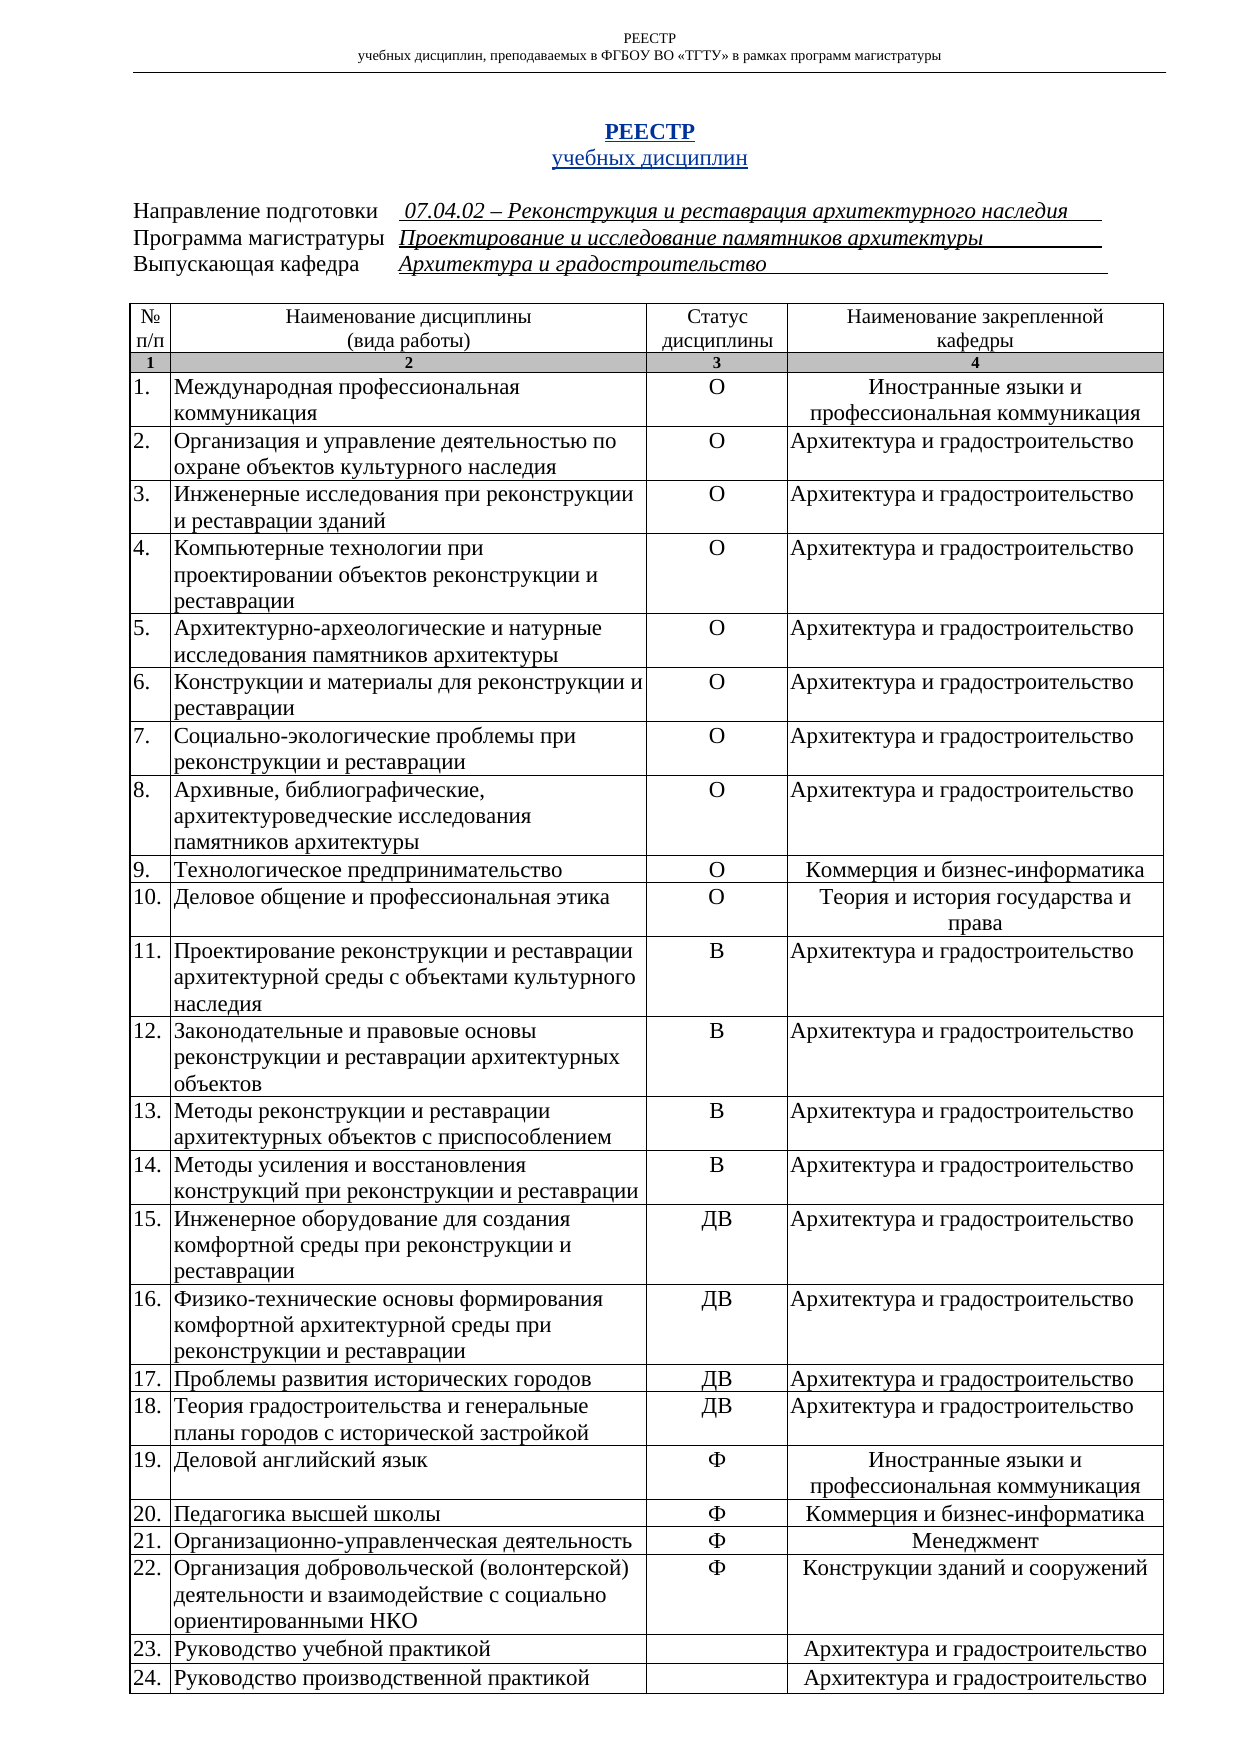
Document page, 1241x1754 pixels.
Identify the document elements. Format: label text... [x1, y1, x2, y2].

table_cell [131, 883, 170, 936]
table_cell ДВ [647, 1365, 787, 1391]
table_cell 4 [788, 353, 1163, 372]
table_cell Архивные, библиографические, архитектуроведческие исследования памятников архитектуры [171, 776, 646, 855]
table_cell Педагогика высшей школы [171, 1500, 646, 1526]
table_cell Архитектура и градостроительство [788, 1635, 1163, 1663]
table_cell [131, 1446, 170, 1499]
table_cell [131, 1664, 170, 1693]
table_cell ДВ [647, 1392, 787, 1445]
table_cell Архитектура и градостроительство [788, 427, 1163, 479]
table_cell [131, 534, 170, 613]
table_cell Деловое общение и профессиональная этика [171, 883, 646, 936]
table_cell Ф [647, 1500, 787, 1526]
table_cell Деловой английский язык [171, 1446, 646, 1499]
table_cell [647, 1664, 787, 1693]
table_cell [131, 937, 170, 1016]
text Программа магистратуры Проектирование и исследование памятников архитектуры [133, 223, 1166, 250]
table_cell О [647, 776, 787, 855]
table_cell Архитектура и градостроительство [788, 1664, 1163, 1693]
text учебных дисциплин [133, 144, 1166, 171]
table_cell [131, 1285, 170, 1364]
table_cell Международная профессиональная коммуникация [171, 373, 646, 426]
table_cell Менеджмент [788, 1527, 1163, 1553]
table_cell 3 [647, 353, 787, 372]
table_cell О [647, 373, 787, 426]
table_cell [647, 1635, 787, 1663]
table_cell Архитектура и градостроительство [788, 1205, 1163, 1284]
table_cell В [647, 1017, 787, 1096]
table_cell Проектирование реконструкции и реставрации архитектурной среды с объектами культурного наследия [171, 937, 646, 1016]
table_cell [131, 722, 170, 774]
table_cell Руководство учебной практикой [171, 1635, 646, 1663]
text Выпускающая кафедра Архитектура и градостроительство [133, 250, 1166, 276]
table_cell Архитектура и градостроительство [788, 534, 1163, 613]
table_header Наименование закрепленной кафедры [788, 304, 1163, 352]
table_cell Архитектура и градостроительство [788, 776, 1163, 855]
table_cell Теория градостроительства и генеральные планы городов с исторической застройкой [171, 1392, 646, 1445]
table_cell О [647, 614, 787, 667]
table_cell Компьютерные технологии при проектировании объектов реконструкции и реставрации [171, 534, 646, 613]
table_cell ДВ [647, 1285, 787, 1364]
table_cell Архитектура и градостроительство [788, 481, 1163, 533]
table_cell Архитектура и градостроительство [788, 1285, 1163, 1364]
table_cell [131, 1555, 170, 1633]
table_cell [131, 1365, 170, 1391]
table_cell ДВ [647, 1205, 787, 1284]
table_cell В [647, 1097, 787, 1150]
table_cell Методы усиления и восстановления конструкций при реконструкции и реставрации [171, 1151, 646, 1203]
table_cell [131, 1635, 170, 1663]
table_cell Ф [647, 1555, 787, 1633]
table_cell Законодательные и правовые основы реконструкции и реставрации архитектурных объектов [171, 1017, 646, 1096]
table_header Наименование дисциплины (вида работы) [171, 304, 646, 352]
table_cell Руководство производственной практикой [171, 1664, 646, 1693]
table_cell [131, 373, 170, 426]
table_cell В [647, 1151, 787, 1203]
table_cell [131, 856, 170, 882]
table_cell [131, 1392, 170, 1445]
table_cell [131, 1205, 170, 1284]
table_cell О [647, 534, 787, 613]
table_cell Теория и история государства и права [788, 883, 1163, 936]
table_cell Коммерция и бизнес-информатика [788, 1500, 1163, 1526]
table_cell Социально-экологические проблемы при реконструкции и реставрации [171, 722, 646, 774]
table_cell [131, 776, 170, 855]
table_cell [131, 1527, 170, 1553]
table_cell Методы реконструкции и реставрации архитектурных объектов с приспособлением [171, 1097, 646, 1150]
table_cell [131, 1500, 170, 1526]
table_cell О [647, 481, 787, 533]
table_cell Организация добровольческой (волонтерской) деятельности и взаимодействие с социально ориентированными НКО [171, 1555, 646, 1633]
table_cell Архитектура и градостроительство [788, 1392, 1163, 1445]
table_cell Архитектура и градостроительство [788, 1017, 1163, 1096]
table_cell О [647, 856, 787, 882]
table_cell Архитектура и градостроительство [788, 1365, 1163, 1391]
table_cell Инженерные исследования при реконструкции и реставрации зданий [171, 481, 646, 533]
table_cell Иностранные языки и профессиональная коммуникация [788, 373, 1163, 426]
table_header № п/п [131, 304, 170, 352]
table_cell Архитектура и градостроительство [788, 1151, 1163, 1203]
table_cell Организационно-управленческая деятельность [171, 1527, 646, 1553]
table_cell Инженерное оборудование для создания комфортной среды при реконструкции и реставрации [171, 1205, 646, 1284]
table_cell В [647, 937, 787, 1016]
table_cell [131, 614, 170, 667]
table_cell О [647, 883, 787, 936]
table_cell Иностранные языки и профессиональная коммуникация [788, 1446, 1163, 1499]
table_cell Архитектура и градостроительство [788, 937, 1163, 1016]
table_cell [131, 1097, 170, 1150]
table_cell Архитектура и градостроительство [788, 722, 1163, 774]
table_cell Коммерция и бизнес-информатика [788, 856, 1163, 882]
table_cell О [647, 427, 787, 479]
table_cell О [647, 668, 787, 721]
table_header Статус дисциплины [647, 304, 787, 352]
table_cell Архитектура и градостроительство [788, 614, 1163, 667]
table_cell [131, 481, 170, 533]
table_cell Проблемы развития исторических городов [171, 1365, 646, 1391]
table_cell Архитектура и градостроительство [788, 668, 1163, 721]
table_cell Ф [647, 1527, 787, 1553]
table_cell Ф [647, 1446, 787, 1499]
table_cell 2 [171, 353, 646, 372]
table_cell [131, 1017, 170, 1096]
table_cell Конструкции зданий и сооружений [788, 1555, 1163, 1633]
table_cell [131, 427, 170, 479]
table_cell [131, 1151, 170, 1203]
table_cell Физико-технические основы формирования комфортной архитектурной среды при реконструкции и реставрации [171, 1285, 646, 1364]
table_cell Конструкции и материалы для реконструкции и реставрации [171, 668, 646, 721]
table_cell Архитектурно-археологические и натурные исследования памятников архитектуры [171, 614, 646, 667]
table_cell [131, 668, 170, 721]
table_cell О [647, 722, 787, 774]
table_cell Архитектура и градостроительство [788, 1097, 1163, 1150]
table_cell 1 [131, 353, 170, 372]
text РЕЕСТР [133, 118, 1166, 144]
table_cell Технологическое предпринимательство [171, 856, 646, 882]
table_cell Организация и управление деятельностью по охране объектов культурного наследия [171, 427, 646, 479]
text Направление подготовки 07.04.02 – Реконструкция и реставрация архитектурного наследия [133, 197, 1166, 223]
